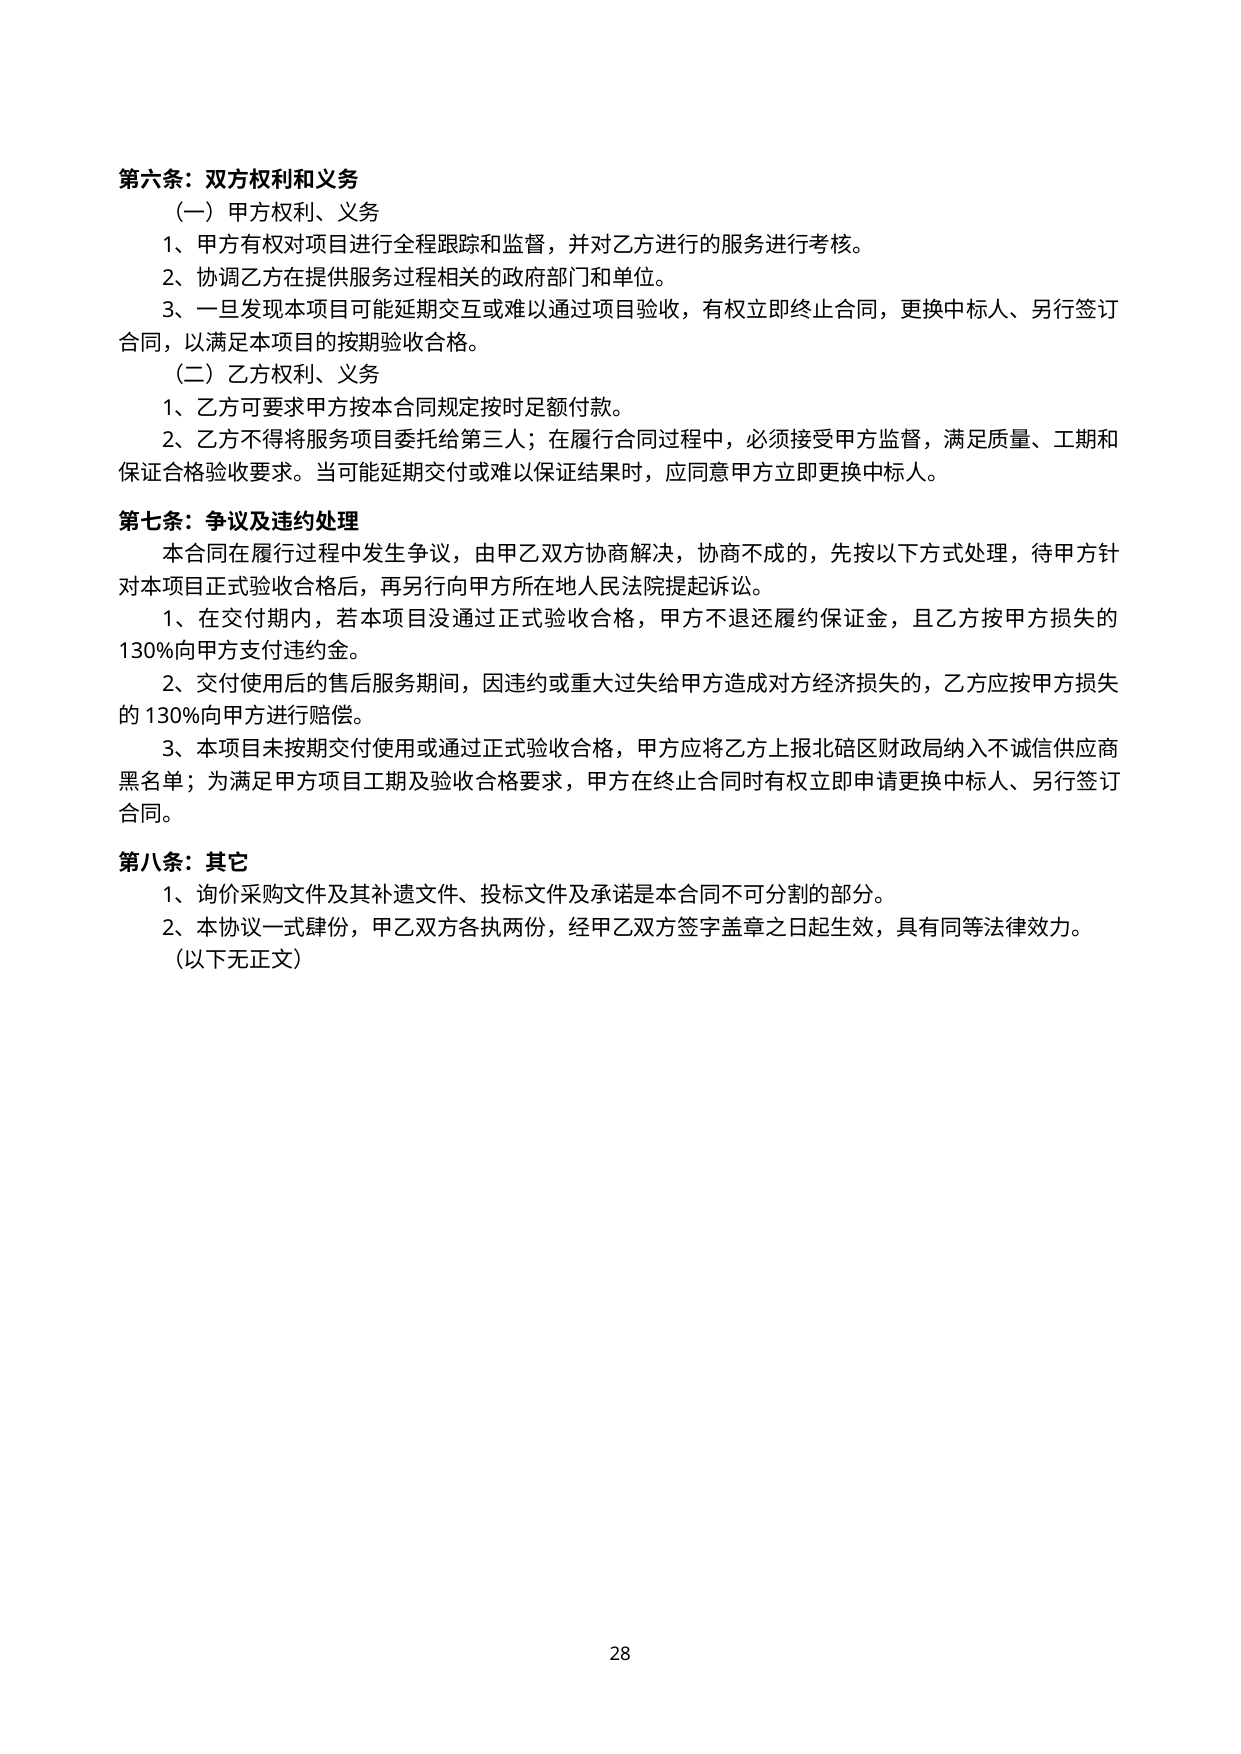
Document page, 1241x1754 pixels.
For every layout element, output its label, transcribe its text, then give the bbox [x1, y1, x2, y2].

text 1、询价采购文件及其补遗文件、投标文件及承诺是本合同不可分割的部分。 [118, 877, 1122, 909]
text 2、本协议一式肆份，甲乙双方各执两份，经甲乙双方签字盖章之日起生效，具有同等法律效力。 [118, 909, 1122, 942]
text 2、协调乙方在提供服务过程相关的政府部门和单位。 [118, 259, 1122, 292]
text 本合同在履行过程中发生争议，由甲乙双方协商解决，协商不成的，先按以下方式处理，待甲方针对本项目正式验收合格后，再另行向甲方所在地人民法院提起诉讼。 [118, 536, 1122, 601]
text 2、交付使用后的售后服务期间，因违约或重大过失给甲方造成对方经济损失的，乙方应按甲方损失的130%向甲方进行赔偿。 [118, 666, 1122, 731]
text 1、在交付期内，若本项目没通过正式验收合格，甲方不退还履约保证金，且乙方按甲方损失的130%向甲方支付违约金。 [118, 601, 1122, 666]
text 1、甲方有权对项目进行全程跟踪和监督，并对乙方进行的服务进行考核。 [118, 227, 1122, 259]
text 3、一旦发现本项目可能延期交互或难以通过项目验收，有权立即终止合同，更换中标人、另行签订合同，以满足本项目的按期验收合格。 [118, 292, 1122, 357]
text （二）乙方权利、义务 [118, 357, 1122, 389]
text 3、本项目未按期交付使用或通过正式验收合格，甲方应将乙方上报北碚区财政局纳入不诚信供应商黑名单；为满足甲方项目工期及验收合格要求，甲方在终止合同时有权立即申请更换中标人、另行签订合同。 [118, 731, 1122, 828]
text 第八条：其它 [118, 844, 1122, 877]
text 第七条：争议及违约处理 [118, 503, 1122, 536]
text 第六条：双方权利和义务 [118, 162, 1122, 194]
text （以下无正文） [118, 942, 1122, 974]
text 1、乙方可要求甲方按本合同规定按时足额付款。 [118, 389, 1122, 422]
text 2、乙方不得将服务项目委托给第三人；在履行合同过程中，必须接受甲方监督，满足质量、工期和保证合格验收要求。当可能延期交付或难以保证结果时，应同意甲方立即更换中标人。 [118, 422, 1122, 487]
text （一）甲方权利、义务 [118, 194, 1122, 227]
